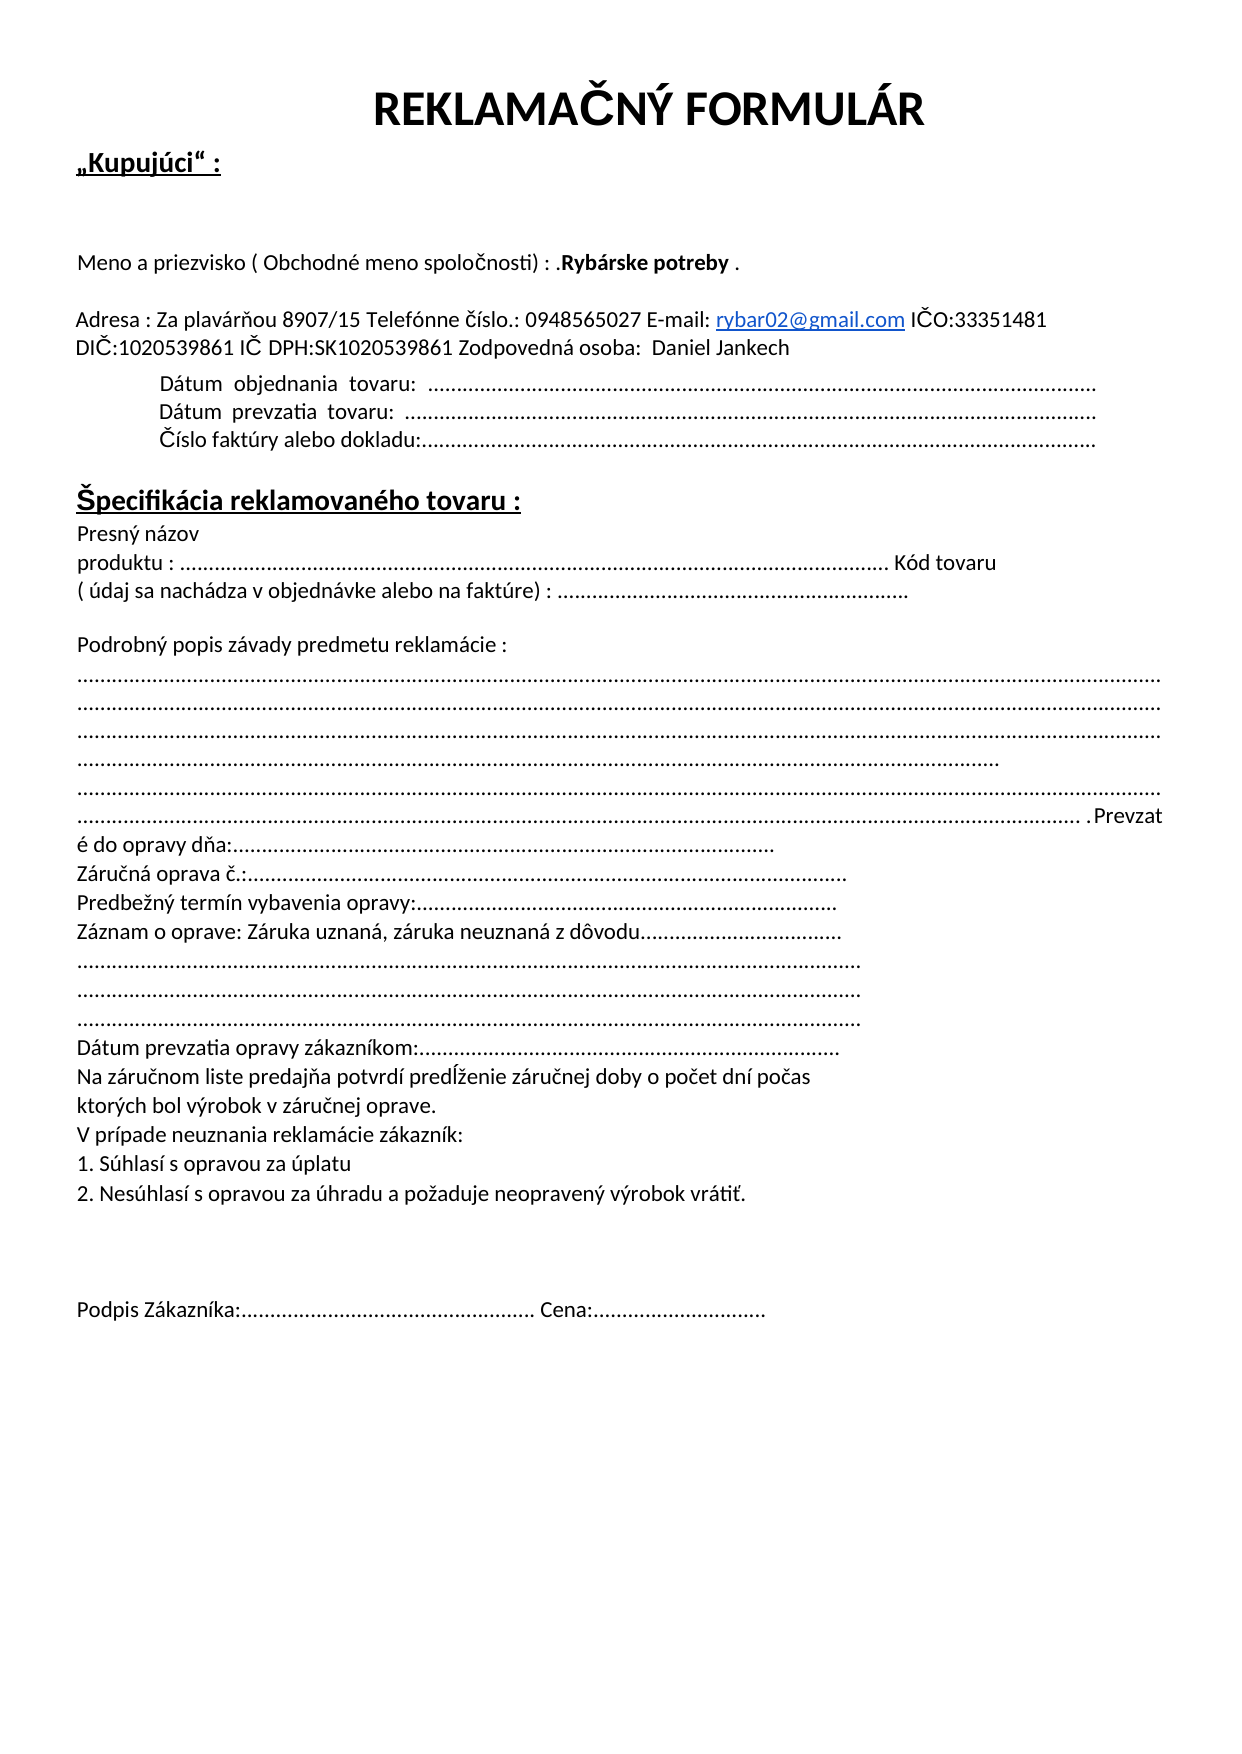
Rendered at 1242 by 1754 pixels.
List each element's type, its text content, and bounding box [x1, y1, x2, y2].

text „Kupujúci“ : [75, 144, 1164, 179]
text Dátum prevzatia opravy zákazníkom:......................................................................... [77, 1033, 1164, 1061]
text ........................................................................................................................................ [77, 946, 1164, 974]
text V prípade neuznania reklamácie zákazník: [77, 1121, 1164, 1148]
text Na záručnom liste predajňa potvrdí predĺženie záručnej doby o počet dní počas [77, 1062, 1164, 1090]
text Záznam o oprave: Záruka uznaná, záruka neuznaná z dôvodu................................... [77, 917, 1164, 945]
text ........................................................................................................................................ [77, 975, 1164, 1003]
text 1. Súhlasí s opravou za úplatu [77, 1149, 1164, 1178]
text Dátum objednania tovaru: .................................................................................................................... Dátum prevzatia tovaru: ........................................................................................................................ Číslo faktúry alebo dokladu:..................................................................................................................... [159, 369, 1098, 453]
text ............................................................................................................................................................................................ .............................................................................................................................................................................. .Prevzaté do opravy dňa:.............................................................................................. [77, 773, 1164, 858]
text Podpis Zákazníka:................................................... Cena:.............................. [77, 1295, 1164, 1323]
text 2. Nesúhlasí s opravou za úhradu a požaduje neopravený výrobok vrátiť. [77, 1179, 1164, 1207]
text Adresa : Za plavárňou 8907/15 Telefónne číslo.: 0948565027 E-mail: rybar02@gmail.com IČO:33351481 DIČ:1020539861 IČ DPH:SK1020539861 Zodpovedná osoba: Daniel Jankech [75, 305, 1164, 361]
text ............................................................................................................................................................................................ ............................................................................................................................................................................................ ............................................................................................................................................................................................ ................................................................................................................................................................ [77, 660, 1164, 772]
text ktorých bol výrobok v záručnej oprave. [77, 1091, 1164, 1119]
text Predbežný termín vybavenia opravy:......................................................................... [77, 888, 1164, 916]
text Záručná oprava č.:........................................................................................................ [77, 859, 1164, 887]
text Podrobný popis závady predmetu reklamácie : [77, 631, 1164, 658]
text Meno a priezvisko ( Obchodné meno spoločnosti) : .Rybárske potreby . [77, 248, 1164, 276]
text Presný názov produktu : ........................................................................................................................... Kód tovaru ( údaj sa nachádza v objednávke alebo na faktúre) : ............................................................. [77, 519, 1016, 604]
text REKLAMAČNÝ FORMULÁR [75, 76, 926, 137]
text ........................................................................................................................................ [77, 1004, 1164, 1032]
text Špecifikácia reklamovaného tovaru : [76, 482, 1164, 518]
